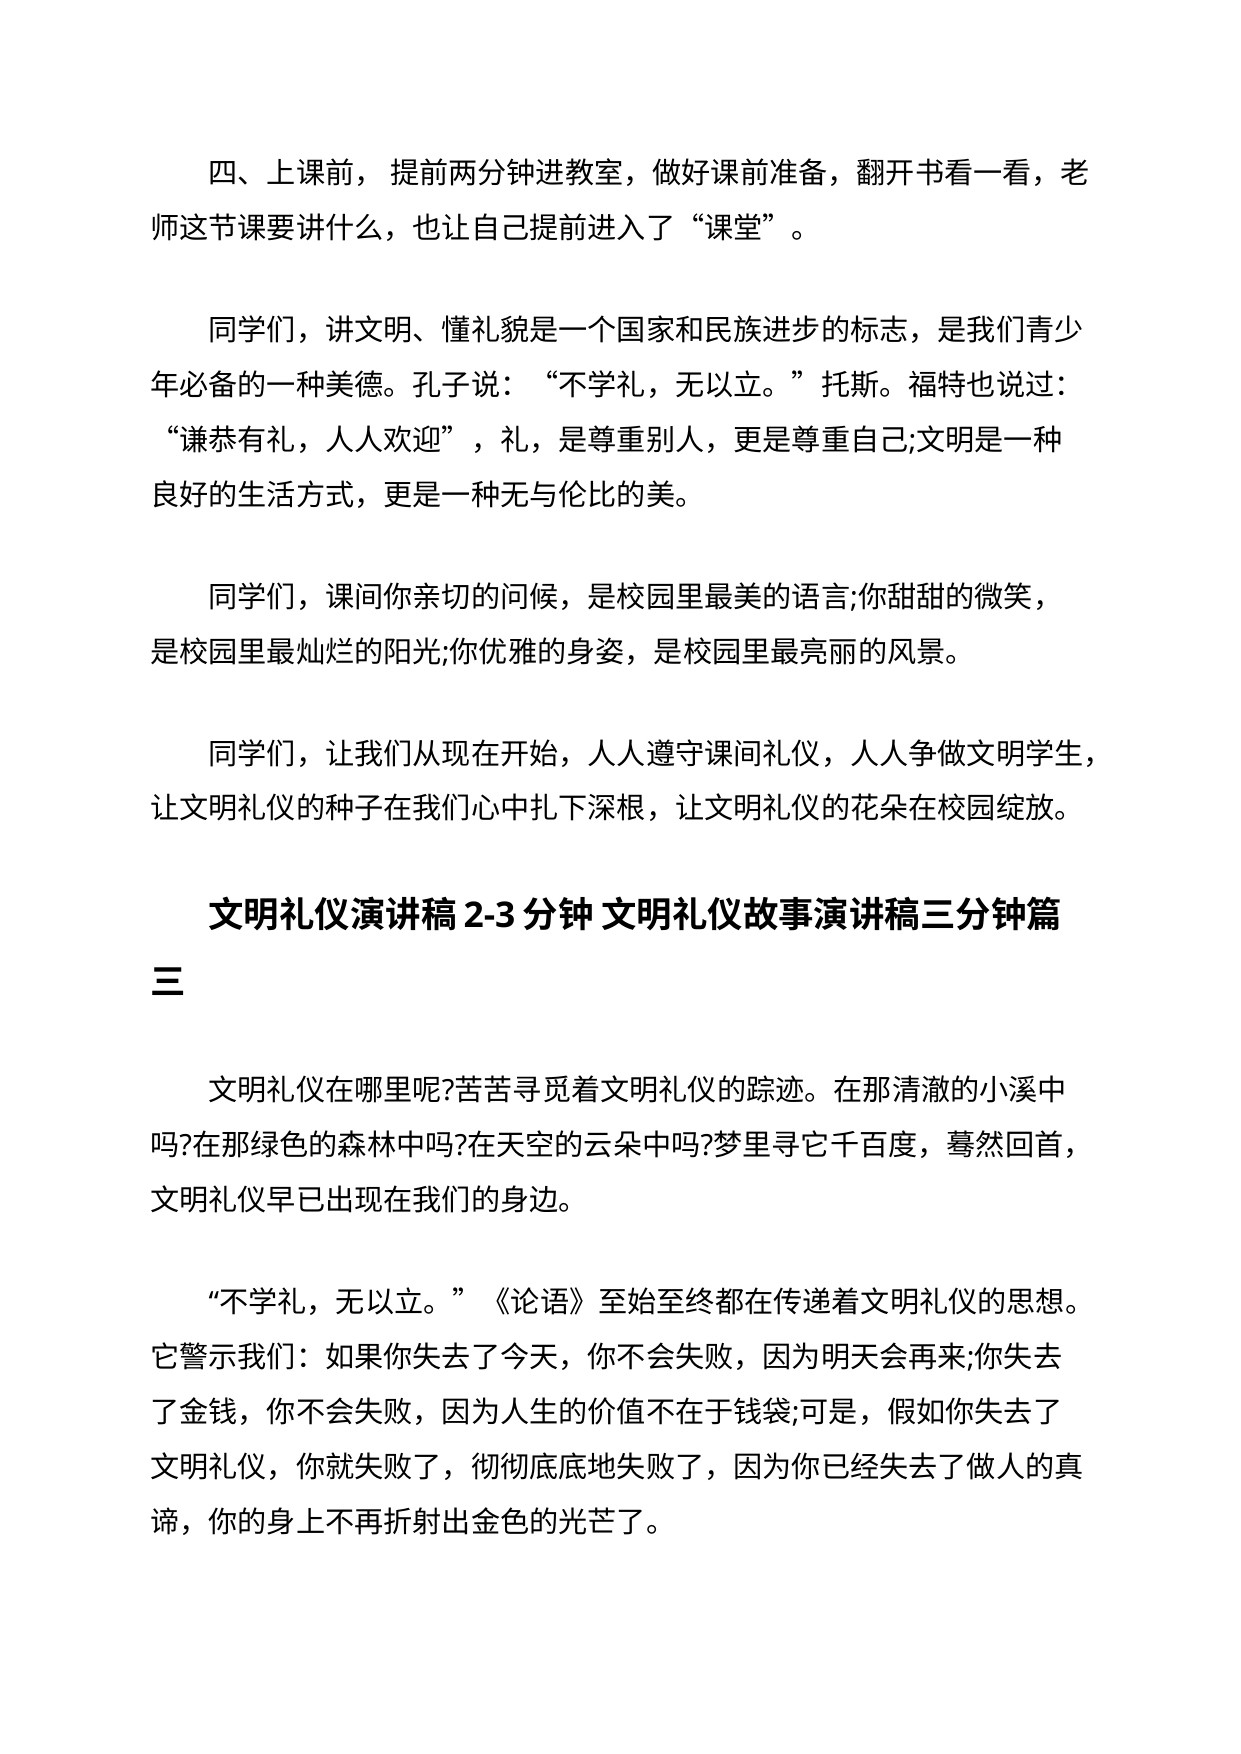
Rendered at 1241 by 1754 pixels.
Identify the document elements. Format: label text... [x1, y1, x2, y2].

text “不学礼，无以立。”《论语》至始至终都在传递着文明礼仪的思想。它警示我们：如果你失去了今天，你不会失败，因为明天会再来;你失去了金钱，你不会失败，因为人生的价值不在于钱袋;可是，假如你失去了文明礼仪，你就失败了，彻彻底底地失败了，因为你已经失去了做人的真谛，你的身上不再折射出金色的光芒了。 [150, 1279, 1090, 1541]
text 同学们，讲文明、懂礼貌是一个国家和民族进步的标志，是我们青少年必备的一种美德。孔子说：“不学礼，无以立。”托斯。福特也说过：“谦恭有礼，人人欢迎”，礼，是尊重别人，更是尊重自己;文明是一种良好的生活方式，更是一种无与伦比的美。 [150, 307, 1090, 514]
text 同学们，课间你亲切的问候，是校园里最美的语言;你甜甜的微笑，是校园里最灿烂的阳光;你优雅的身姿，是校园里最亮丽的风景。 [150, 573, 1090, 671]
text 同学们，让我们从现在开始，人人遵守课间礼仪，人人争做文明学生，让文明礼仪的种子在我们心中扎下深根，让文明礼仪的花朵在校园绽放。 [150, 730, 1090, 827]
text 四、上课前， 提前两分钟进教室，做好课前准备，翻开书看一看，老师这节课要讲什么，也让自己提前进入了“课堂”。 [150, 150, 1090, 247]
text 文明礼仪在哪里呢?苦苦寻觅着文明礼仪的踪迹。在那清澈的小溪中吗?在那绿色的森林中吗?在天空的云朵中吗?梦里寻它千百度，蓦然回首，文明礼仪早已出现在我们的身边。 [150, 1067, 1090, 1219]
text 文明礼仪演讲稿2-3分钟 文明礼仪故事演讲稿三分钟篇三 [150, 887, 1090, 1005]
